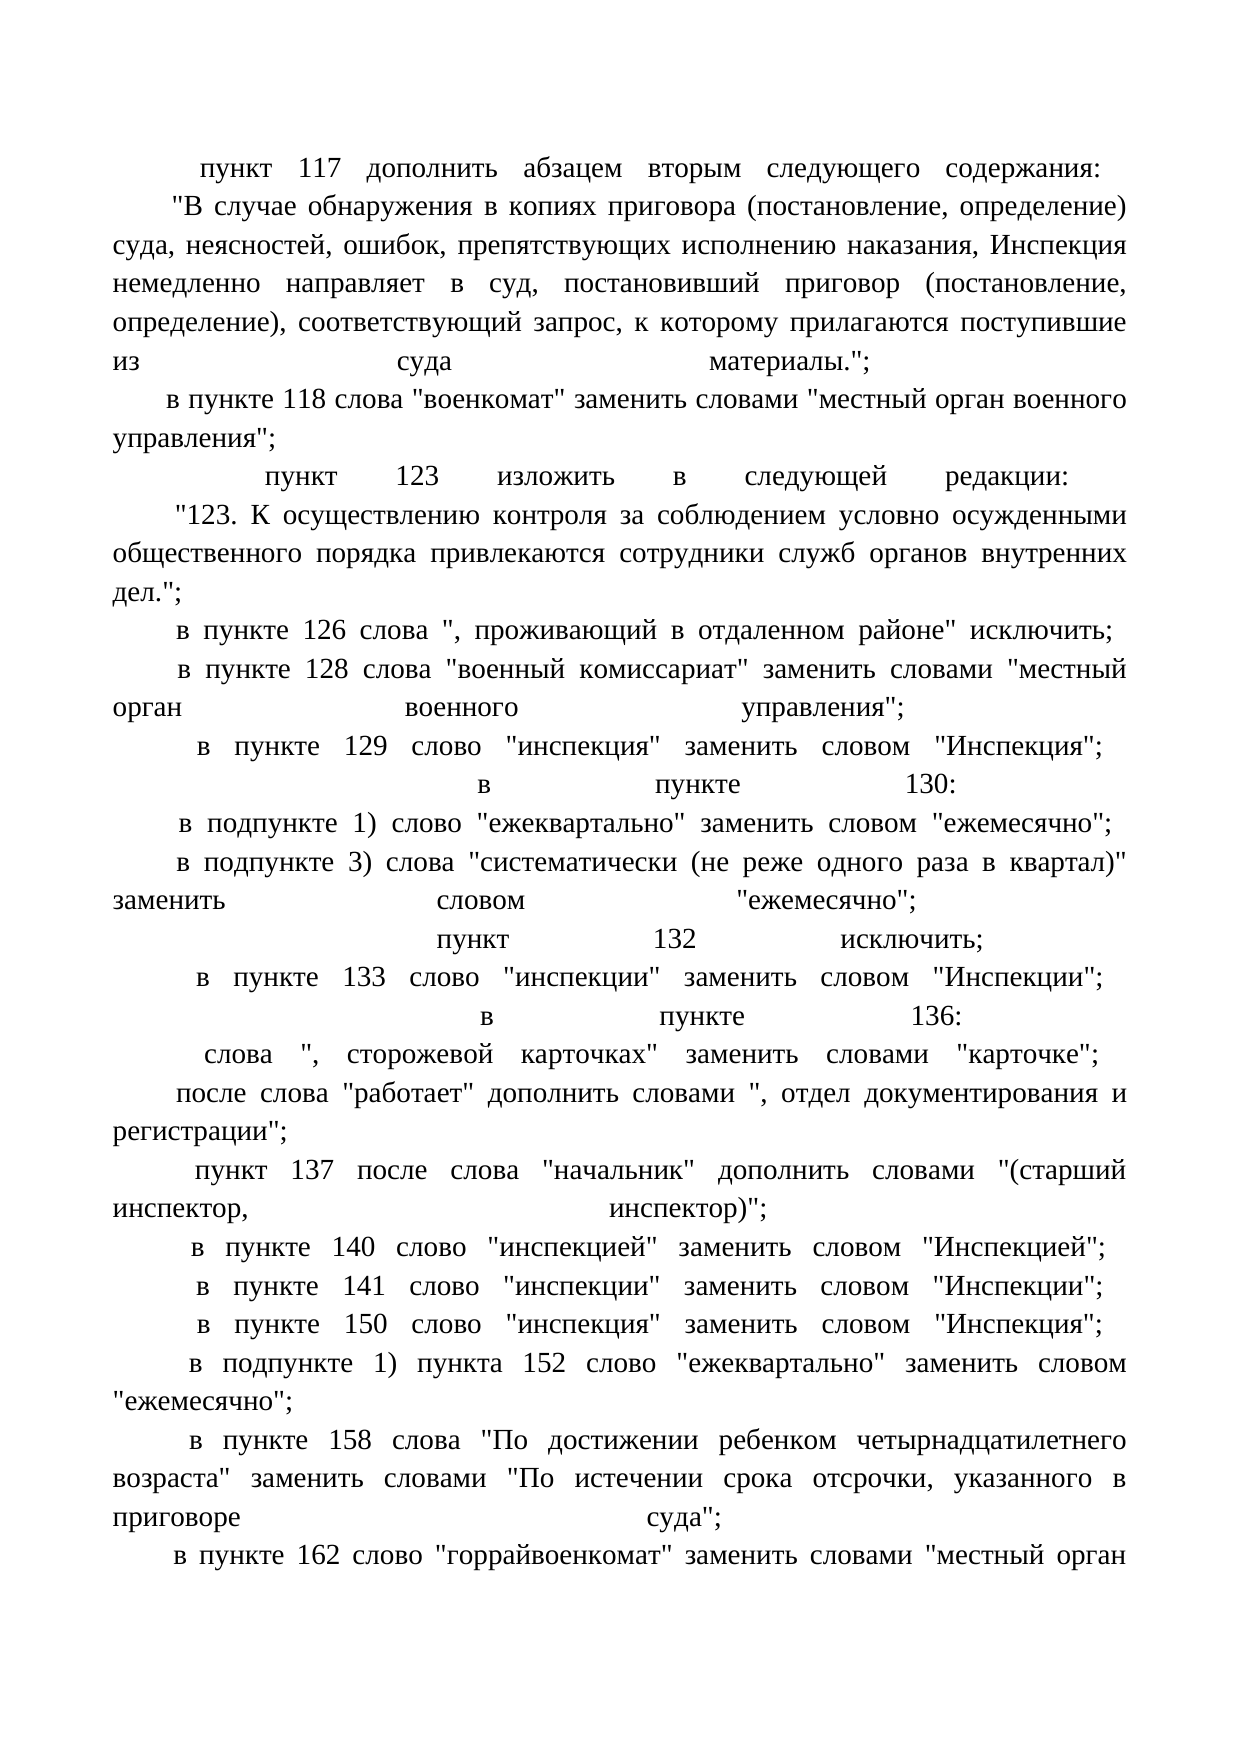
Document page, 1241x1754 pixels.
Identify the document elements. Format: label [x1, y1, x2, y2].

text [112, 150, 1128, 1571]
